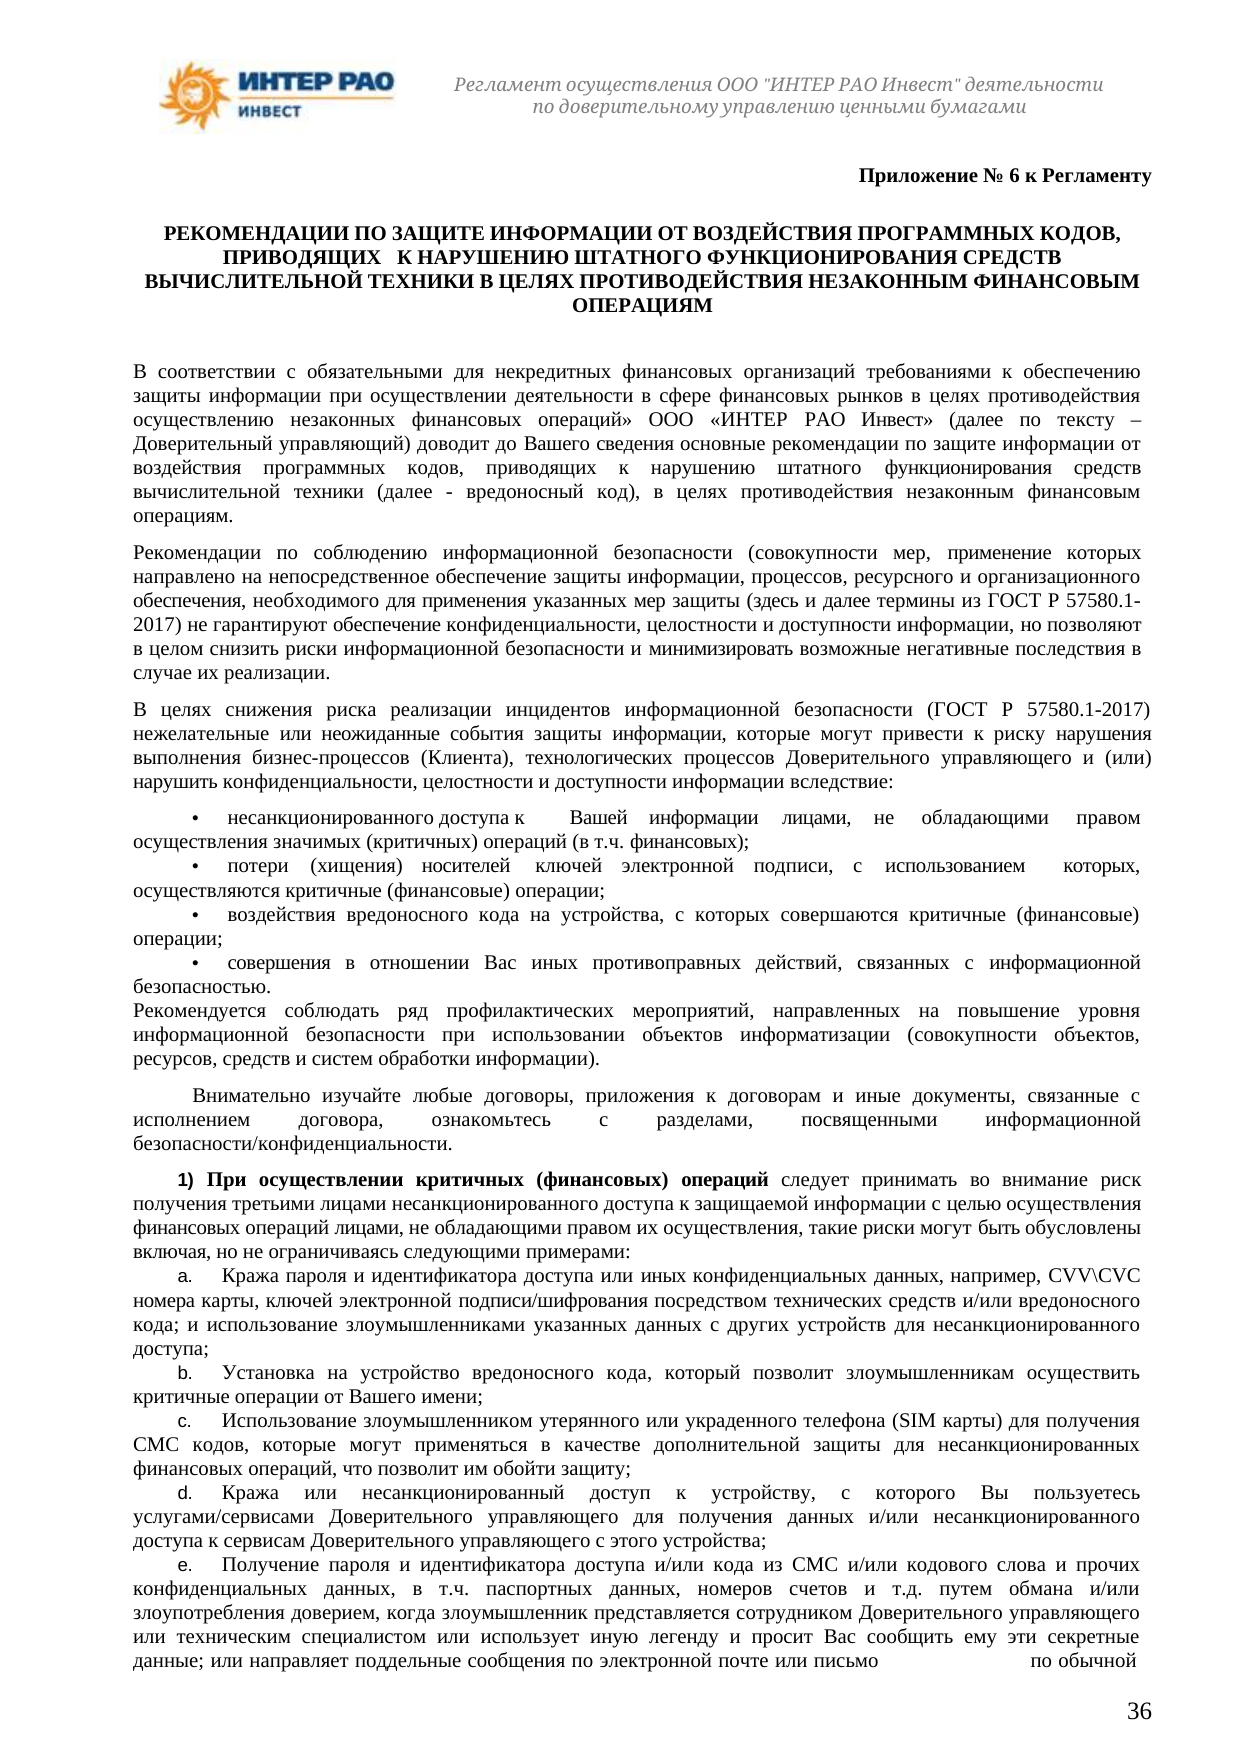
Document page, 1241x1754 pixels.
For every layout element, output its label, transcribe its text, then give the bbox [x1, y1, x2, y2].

list Кража или несанкционированный доступ к устройству, с которого Вы пользуетесь услугами/сервисами Доверительного управляющего для получения данных и/или несанкционированного доступа к сервисам Доверительного управляющего с этого устройства; [133, 1480, 1141, 1552]
text Рекомендации по соблюдению информационной безопасности (совокупности мер, применение которых направлено на непосредственное обеспечение защиты информации, процессов, ресурсного и организационного обеспечения, необходимого для применения указанных мер защиты (здесь и далее термины из ГОСТ Р 57580.1-2017) не гарантируют обеспечение конфиденциальности, целостности и доступности информации, но позволяют в целом снизить риски информационной безопасности и минимизировать возможные негативные последствия в случае их реализации. [133, 540, 1141, 684]
picture [158, 59, 397, 134]
text Приложение № 6 к Регламенту [133, 163, 1152, 187]
text Рекомендуется соблюдать ряд профилактических мероприятий, направленных на повышение уровня информационной безопасности при использовании объектов информатизации (совокупности объектов, ресурсов, средств и систем обработки информации). [133, 998, 1141, 1070]
list потери (хищения) носителей ключей электронной подписи, с использованием которых, осуществляются критичные (финансовые) операции; [133, 853, 1140, 902]
text Внимательно изучайте любые договоры, приложения к договорам и иные документы, связанные с исполнением договора, ознакомьтесь с разделами, посвященными информационной безопасности/конфиденциальности. [133, 1082, 1141, 1155]
text В соответствии с обязательными для некредитных финансовых организаций требованиями к обеспечению защиты информации при осуществлении деятельности в сфере финансовых рынков в целях противодействия осуществлению незаконных финансовых операций» ООО «ИНТЕР РАО Инвест» (далее по тексту – Доверительный управляющий) доводит до Вашего сведения основные рекомендации по защите информации от воздействия программных кодов, приводящих к нарушению штатного функционирования средств вычислительной техники (далее - вредоносный код), в целях противодействия незаконным финансовым операциям. [133, 359, 1141, 527]
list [133, 1552, 1141, 1672]
list несанкционированного доступа к Вашей информации лицами, не обладающими правом осуществления значимых (критичных) операций (в т.ч. финансовых); [133, 805, 1141, 853]
list Установка на устройство вредоносного кода, который позволит злоумышленникам осуществить критичные операции от Вашего имени; [133, 1360, 1141, 1408]
list совершения в отношении Вас иных противоправных действий, связанных с информационной безопасностью. [133, 950, 1141, 998]
text РЕКОМЕНДАЦИИ ПО ЗАЩИТЕ ИНФОРМАЦИИ ОТ ВОЗДЕЙСТВИЯ ПРОГРАММНЫХ КОДОВ, ПРИВОДЯЩИХ К НАРУШЕНИЮ ШТАТНОГО ФУНКЦИОНИРОВАНИЯ СРЕДСТВ ВЫЧИСЛИТЕЛЬНОЙ ТЕХНИКИ В ЦЕЛЯХ ПРОТИВОДЕЙСТВИЯ НЕЗАКОННЫМ ФИНАНСОВЫМ ОПЕРАЦИЯМ [133, 221, 1152, 317]
list Кража пароля и идентификатора доступа или иных конфиденциальных данных, например, CVV\CVC номера карты, ключей электронной подписи/шифрования посредством технических средств и/или вредоносного кода; и использование злоумышленниками указанных данных с других устройств для несанкционированного доступа; [133, 1263, 1141, 1360]
list воздействия вредоносного кода на устройства, с которых совершаются критичные (финансовые) операции; [133, 902, 1140, 950]
list При осуществлении критичных (финансовых) операций следует принимать во внимание риск получения третьими лицами несанкционированного доступа к защищаемой информации с целью осуществления финансовых операций лицами, не обладающими правом их осуществления, такие риски могут быть обусловлены включая, но не ограничиваясь следующими примерами: [133, 1167, 1141, 1263]
list Использование злоумышленником утерянного или украденного телефона (SIM карты) для получения СМС кодов, которые могут применяться в качестве дополнительной защиты для несанкционированных финансовых операций, что позволит им обойти защиту; [133, 1408, 1141, 1480]
text В целях снижения риска реализации инцидентов информационной безопасности (ГОСТ Р 57580.1-2017) нежелательные или неожиданные события защиты информации, которые могут привести к риску нарушения выполнения бизнес-процессов (Клиента), технологических процессов Доверительного управляющего и (или) нарушить конфиденциальности, целостности и доступности информации вследствие: [133, 697, 1152, 793]
